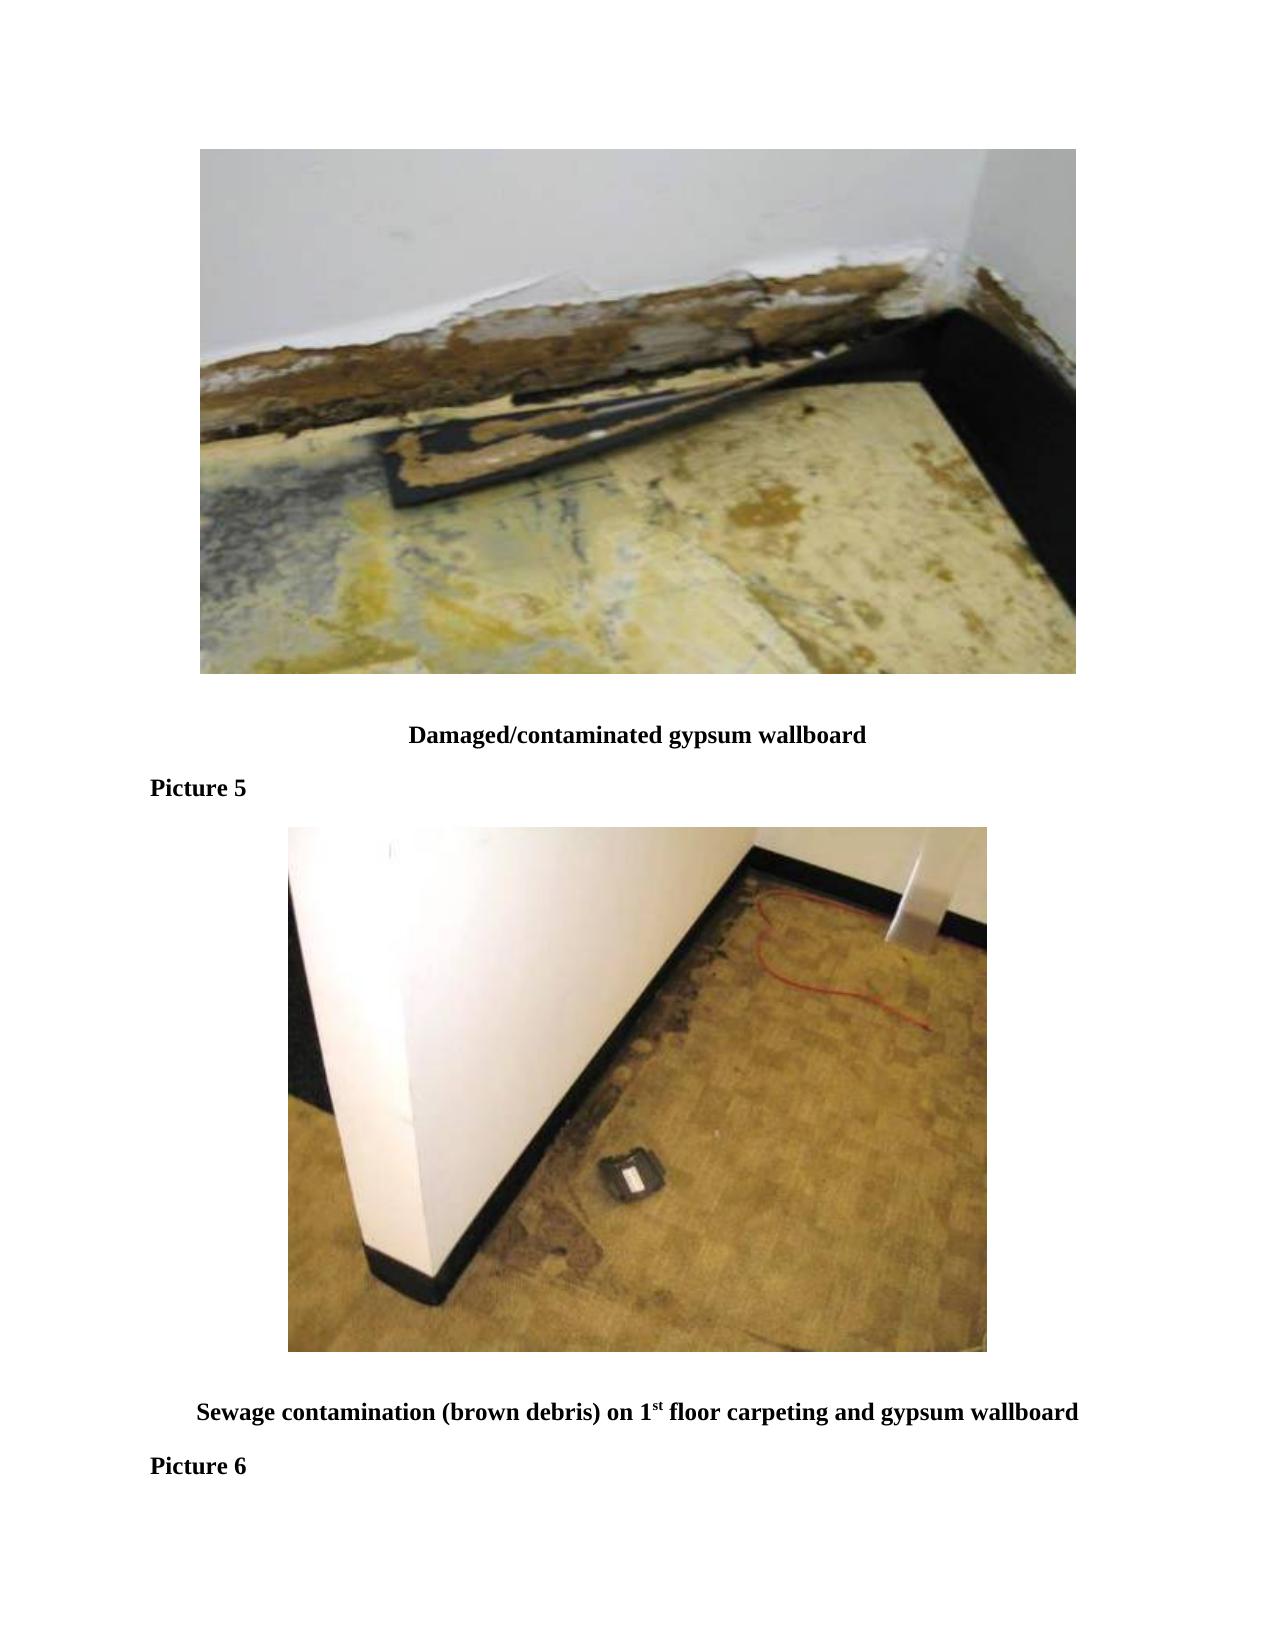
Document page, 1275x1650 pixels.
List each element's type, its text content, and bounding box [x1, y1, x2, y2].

text Picture 5 [150, 773, 1125, 802]
text Picture 6 [150, 1451, 1125, 1480]
picture [288, 827, 987, 1352]
text Damaged/contaminated gypsum wallboard [150, 720, 1125, 748]
picture [200, 149, 1076, 674]
text Sewage contamination (brown debris) on 1st floor carpeting and gypsum wallboard [150, 1397, 1125, 1426]
